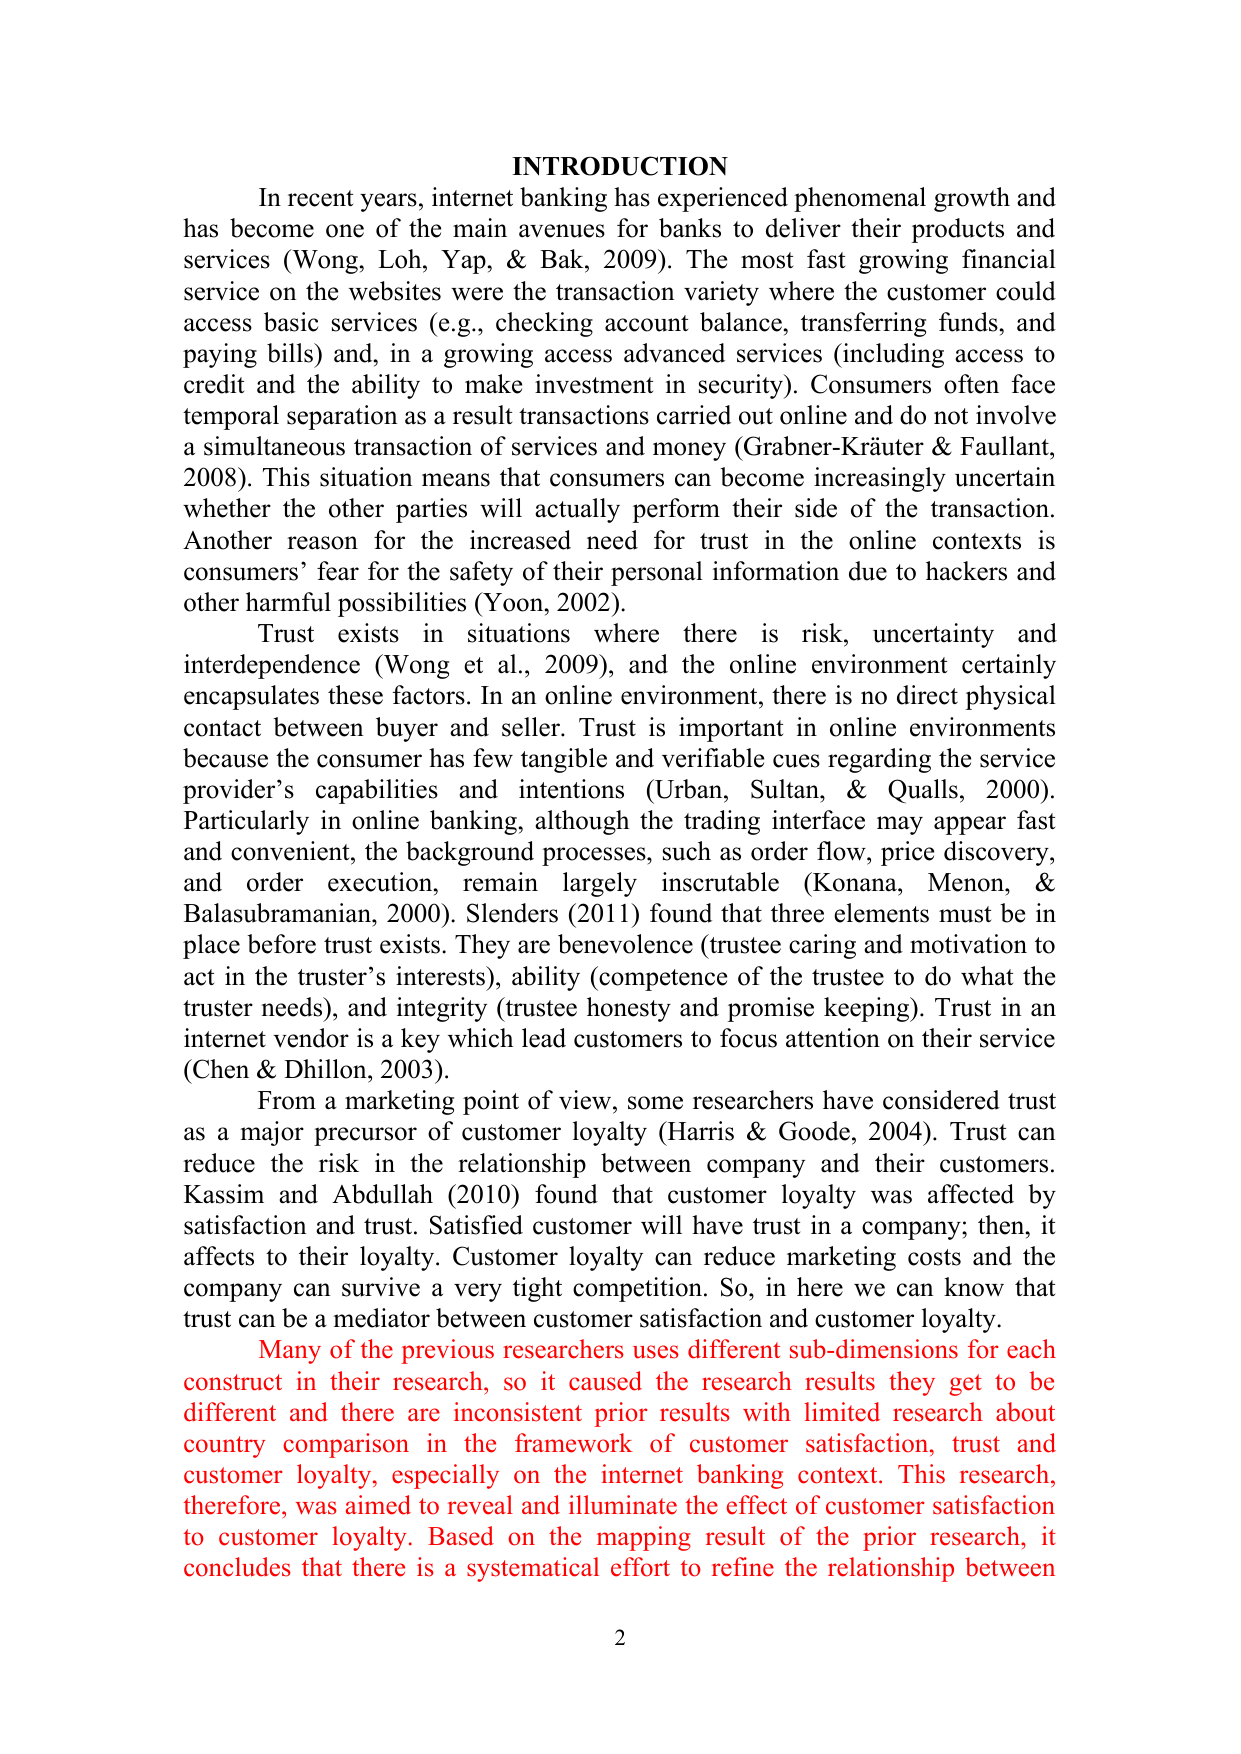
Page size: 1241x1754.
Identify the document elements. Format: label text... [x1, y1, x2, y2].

list INTRODUCTION [183, 150, 1057, 181]
list From a marketing point of view, some researchers have considered trust as a major precursor of customer loyalty (Harris & Goode, 2004). Trust can reduce the risk in the relationship between company and their customers. Kassim and Abdullah (2010) found that customer loyalty was affected by satisfaction and trust. Satisfied customer will have trust in a company; then, it affects to their loyalty. Customer loyalty can reduce marketing costs and the company can survive a very tight competition. So, in here we can know that trust can be a mediator between customer satisfaction and customer loyalty. [183, 1084, 1057, 1333]
list In recent years, internet banking has experienced phenomenal growth and has become one of the main avenues for banks to deliver their products and services (Wong, Loh, Yap, & Bak, 2009). The most fast growing financial service on the websites were the transaction variety where the customer could access basic services (e.g., checking account balance, transferring funds, and paying bills) and, in a growing access advanced services (including access to credit and the ability to make investment in security). Consumers often face temporal separation as a result transactions carried out online and do not involve a simultaneous transaction of services and money (Grabner-Kräuter & Faullant, 2008). This situation means that consumers can become increasingly uncertain whether the other parties will actually perform their side of the transaction. Another reason for the increased need for trust in the online contexts is consumers’ fear for the safety of their personal information due to hackers and other harmful possibilities (Yoon, 2002). [183, 181, 1057, 617]
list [183, 1333, 1057, 1583]
list Trust exists in situations where there is risk, uncertainty and interdependence (Wong et al., 2009), and the online environment certainly encapsulates these factors. In an online environment, there is no direct physical contact between buyer and seller. Trust is important in online environments because the consumer has few tangible and verifiable cues regarding the service provider’s capabilities and intentions (Urban, Sultan, & Qualls, 2000). Particularly in online banking, although the trading interface may appear fast and convenient, the background processes, such as order flow, price discovery, and order execution, remain largely inscrutable (Konana, Menon, & Balasubramanian, 2000). Slenders (2011) found that three elements must be in place before trust exists. They are benevolence (trustee caring and motivation to act in the truster’s interests), ability (competence of the trustee to do what the truster needs), and integrity (trustee honesty and promise keeping). Trust in an internet vendor is a key which lead customers to focus attention on their service (Chen & Dhillon, 2003). [183, 617, 1057, 1084]
